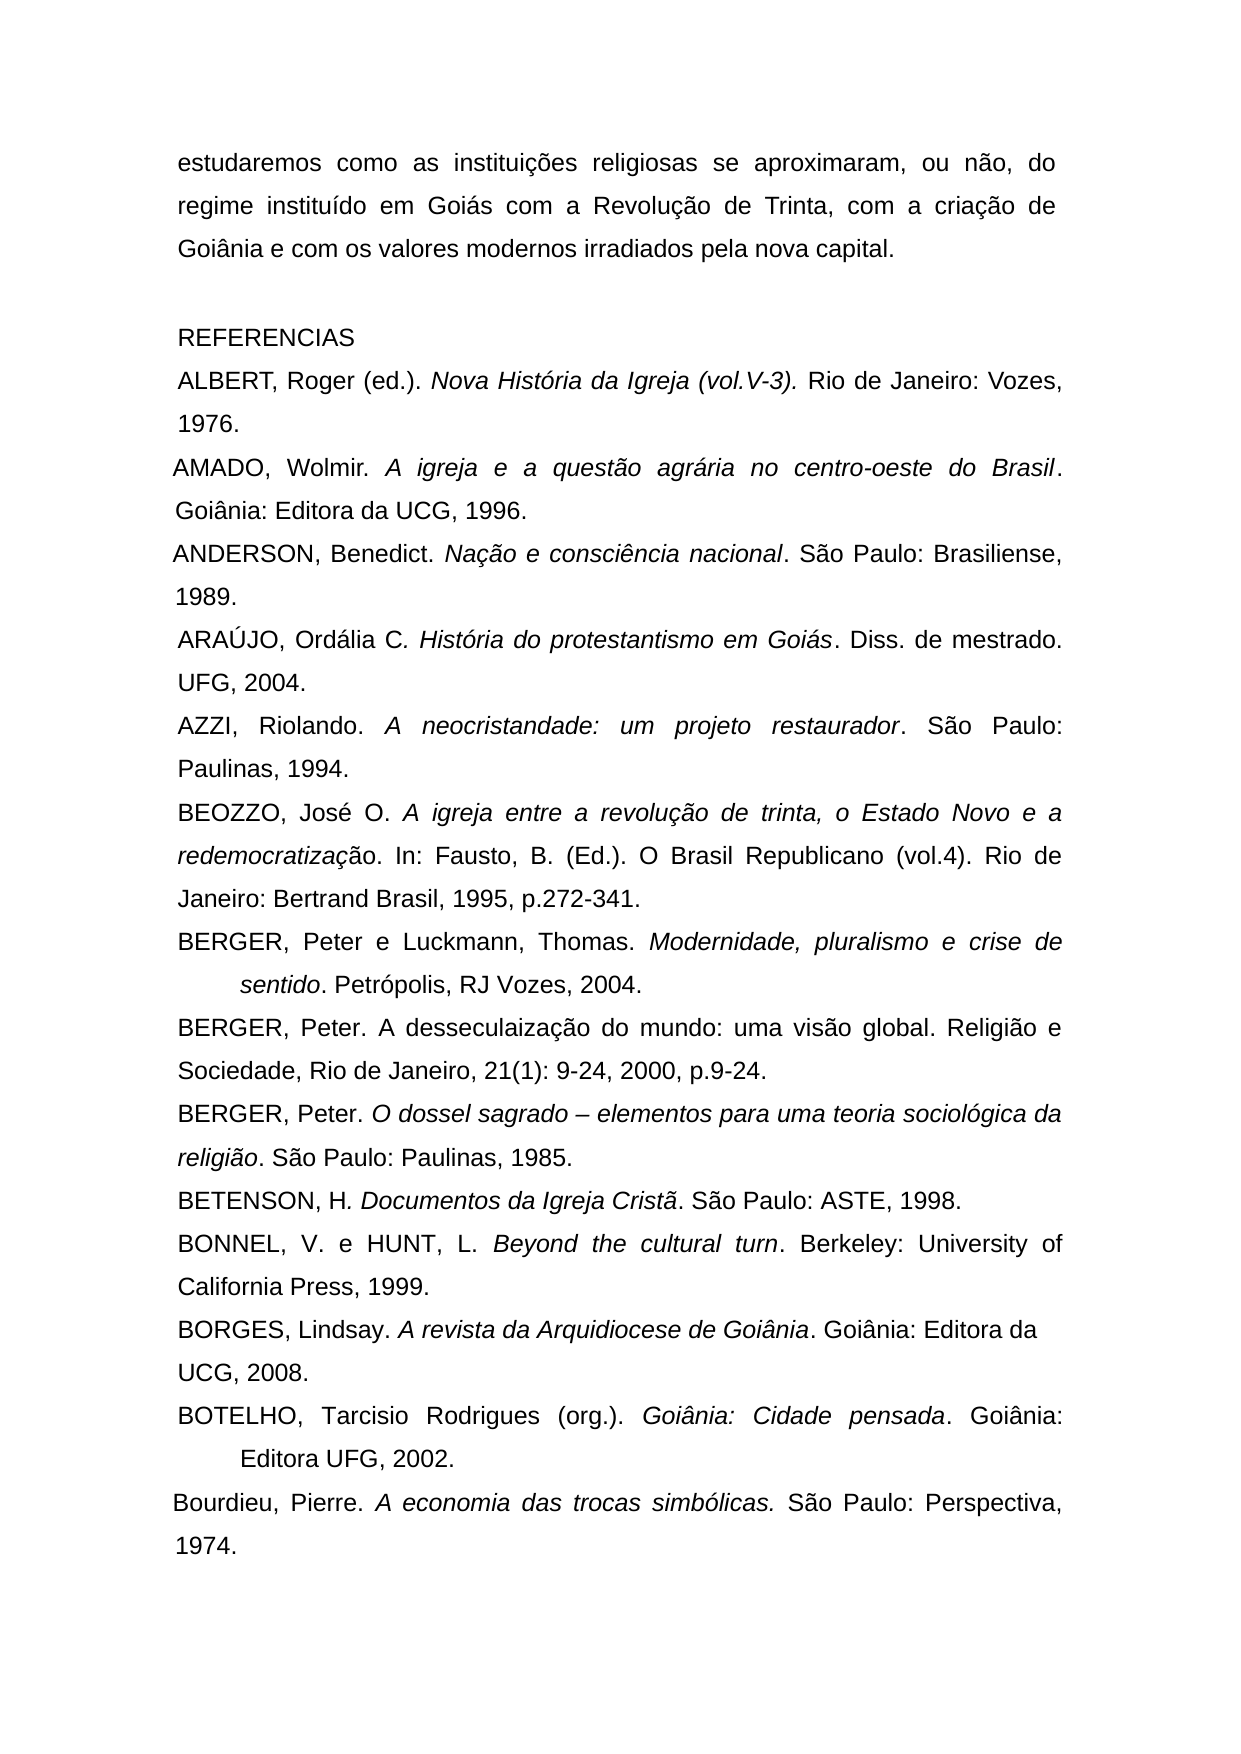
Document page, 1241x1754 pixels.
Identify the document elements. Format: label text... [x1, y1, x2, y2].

text BERGER, Peter e Luckmann, Thomas. Modernidade, pluralismo e crise de sentido. Petrópolis, RJ Vozes, 2004. [177, 927, 1063, 999]
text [177, 148, 1057, 263]
text AMADO, Wolmir. A igreja e a questão agrária no centro-oeste do Brasil. Goiânia: Editora da UCG, 1996. [172, 453, 1063, 524]
text BEOZZO, José O. A igreja entre a revolução de trinta, o Estado Novo e a redemocratização. In: Fausto, B. (Ed.). O Brasil Republicano (vol.4). Rio de Janeiro: Bertrand Brasil, 1995, p.272-341. [177, 798, 1063, 913]
text AZZI, Riolando. A neocristandade: um projeto restaurador. São Paulo: Paulinas, 1994. [177, 711, 1063, 783]
text BETENSON, H. Documentos da Igreja Cristã. São Paulo: ASTE, 1998. [177, 1186, 1063, 1214]
text BERGER, Peter. O dossel sagrado – elementos para uma teoria sociológica da religião. São Paulo: Paulinas, 1985. [177, 1099, 1063, 1171]
text BONNEL, V. e HUNT, L. Beyond the cultural turn. Berkeley: University of California Press, 1999. [177, 1229, 1063, 1301]
text BORGES, Lindsay. A revista da Arquidiocese de Goiânia. Goiânia: Editora da UCG, 2008. [177, 1315, 1063, 1387]
text ALBERT, Roger (ed.). Nova História da Igreja (vol.V-3). Rio de Janeiro: Vozes, 1976. [177, 366, 1063, 438]
text BOTELHO, Tarcisio Rodrigues (org.). Goiânia: Cidade pensada. Goiânia: Editora UFG, 2002. [177, 1401, 1063, 1473]
text BERGER, Peter. A desseculaização do mundo: uma visão global. Religião e Sociedade, Rio de Janeiro, 21(1): 9-24, 2000, p.9-24. [177, 1013, 1063, 1085]
text Bourdieu, Pierre. A economia das trocas simbólicas. São Paulo: Perspectiva, 1974. [172, 1488, 1063, 1559]
text REFERENCIAS [177, 323, 1063, 352]
text ANDERSON, Benedict. Nação e consciência nacional. São Paulo: Brasiliense, 1989. [172, 539, 1063, 611]
text ARAÚJO, Ordália C. História do protestantismo em Goiás. Diss. de mestrado. UFG, 2004. [177, 625, 1063, 697]
